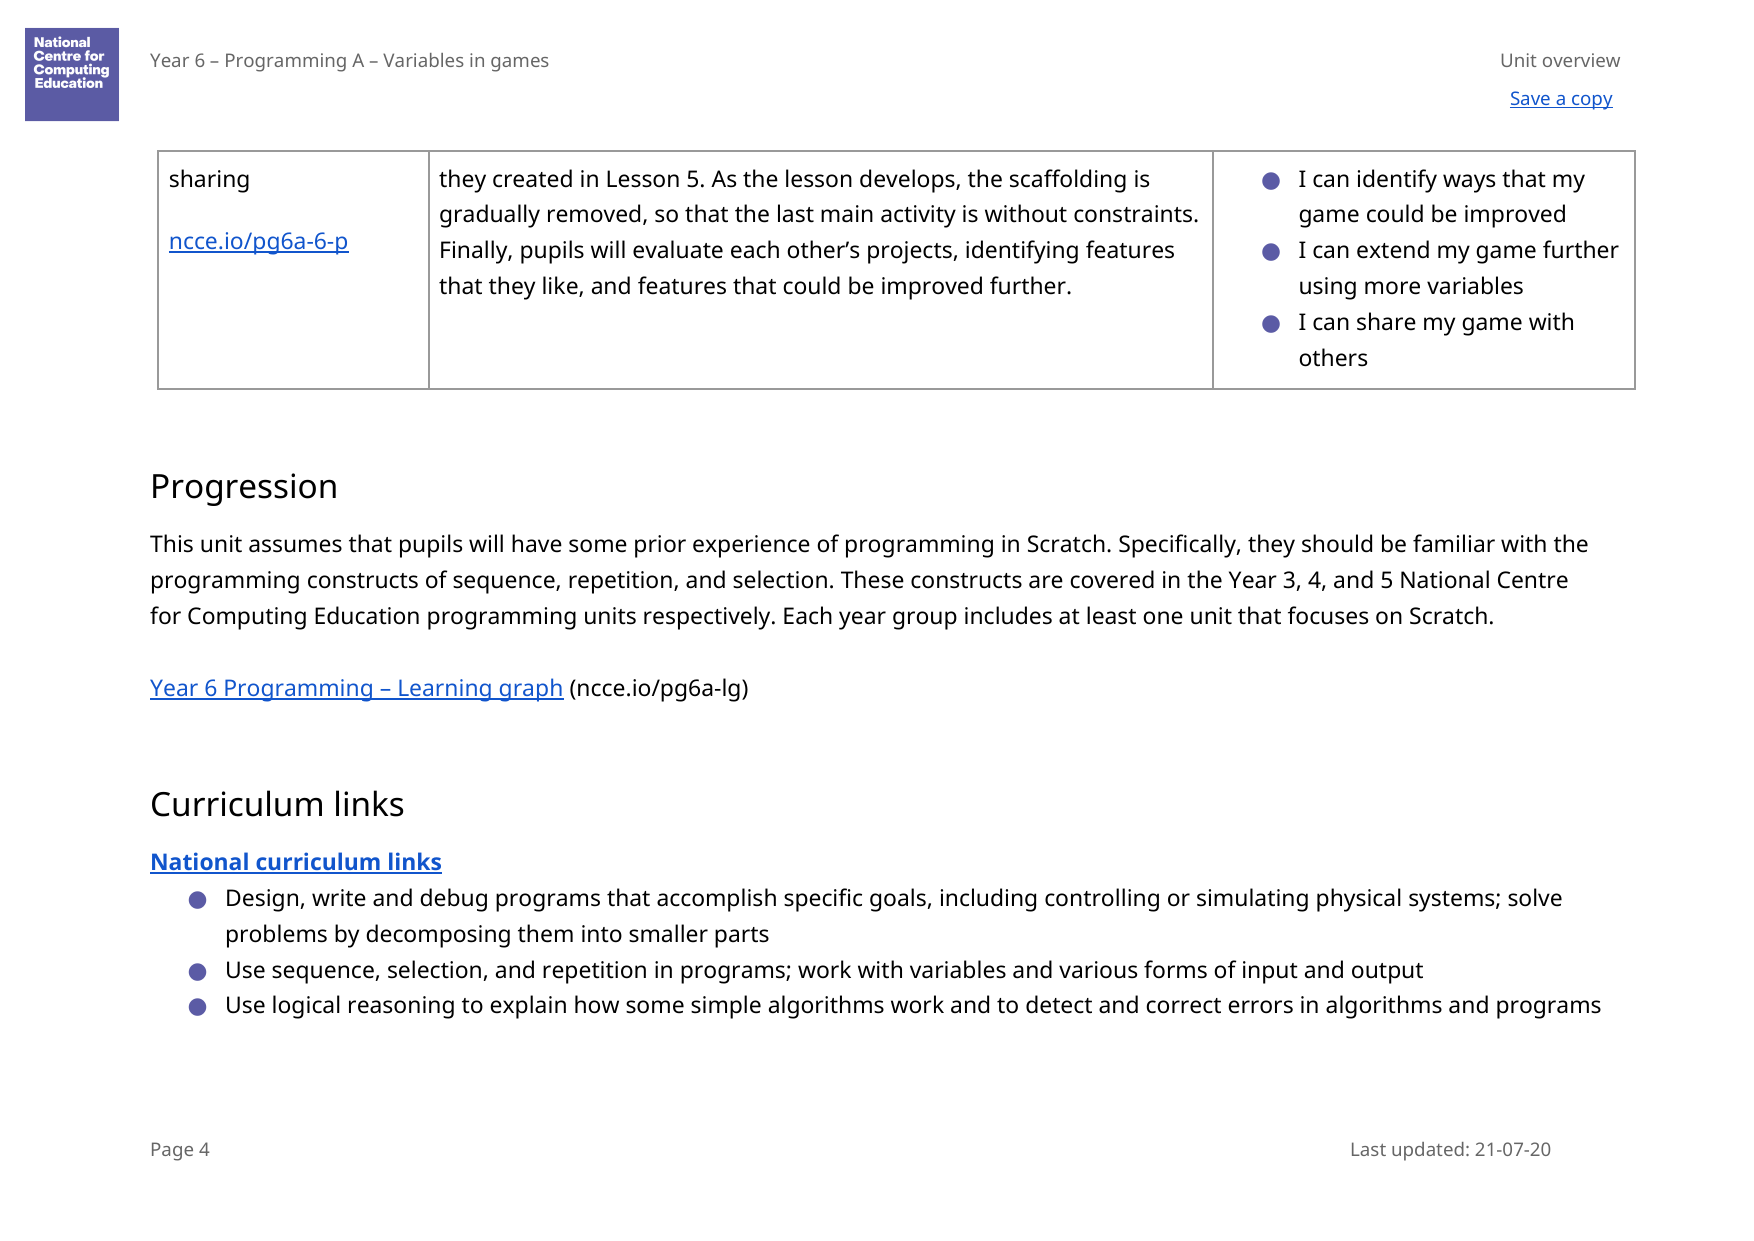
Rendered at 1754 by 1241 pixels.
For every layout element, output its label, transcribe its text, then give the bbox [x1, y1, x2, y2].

text This unit assumes that pupils will have some prior experience of programming in Scratch. Specifically, they should be familiar with the programming constructs of sequence, repetition, and selection. These constructs are covered in the Year 3, 4, and 5 National Centre for Computing Education programming units respectively. Each year group includes at least one unit that focuses on Scratch. [150, 528, 1604, 631]
picture [0, 3, 143, 146]
list Use sequence, selection, and repetition in programs; work with variables and various forms of input and output [187, 953, 1604, 985]
subtitle Progression [150, 463, 1604, 509]
table_cell 6 Improving and sharing ncce.io/pg6a-6-p [159, 152, 428, 388]
text National curriculum links [150, 846, 1604, 877]
list Use logical reasoning to explain how some simple algorithms work and to detect and correct errors in algorithms and programs [187, 989, 1604, 1021]
text Year 6 Programming – Learning graph (ncce.io/pg6a-lg) [150, 672, 1604, 703]
subtitle Curriculum links [150, 781, 1604, 826]
list Design, write and debug programs that accomplish specific goals, including controlling or simulating physical systems; solve problems by decomposing them into smaller parts [187, 882, 1604, 949]
